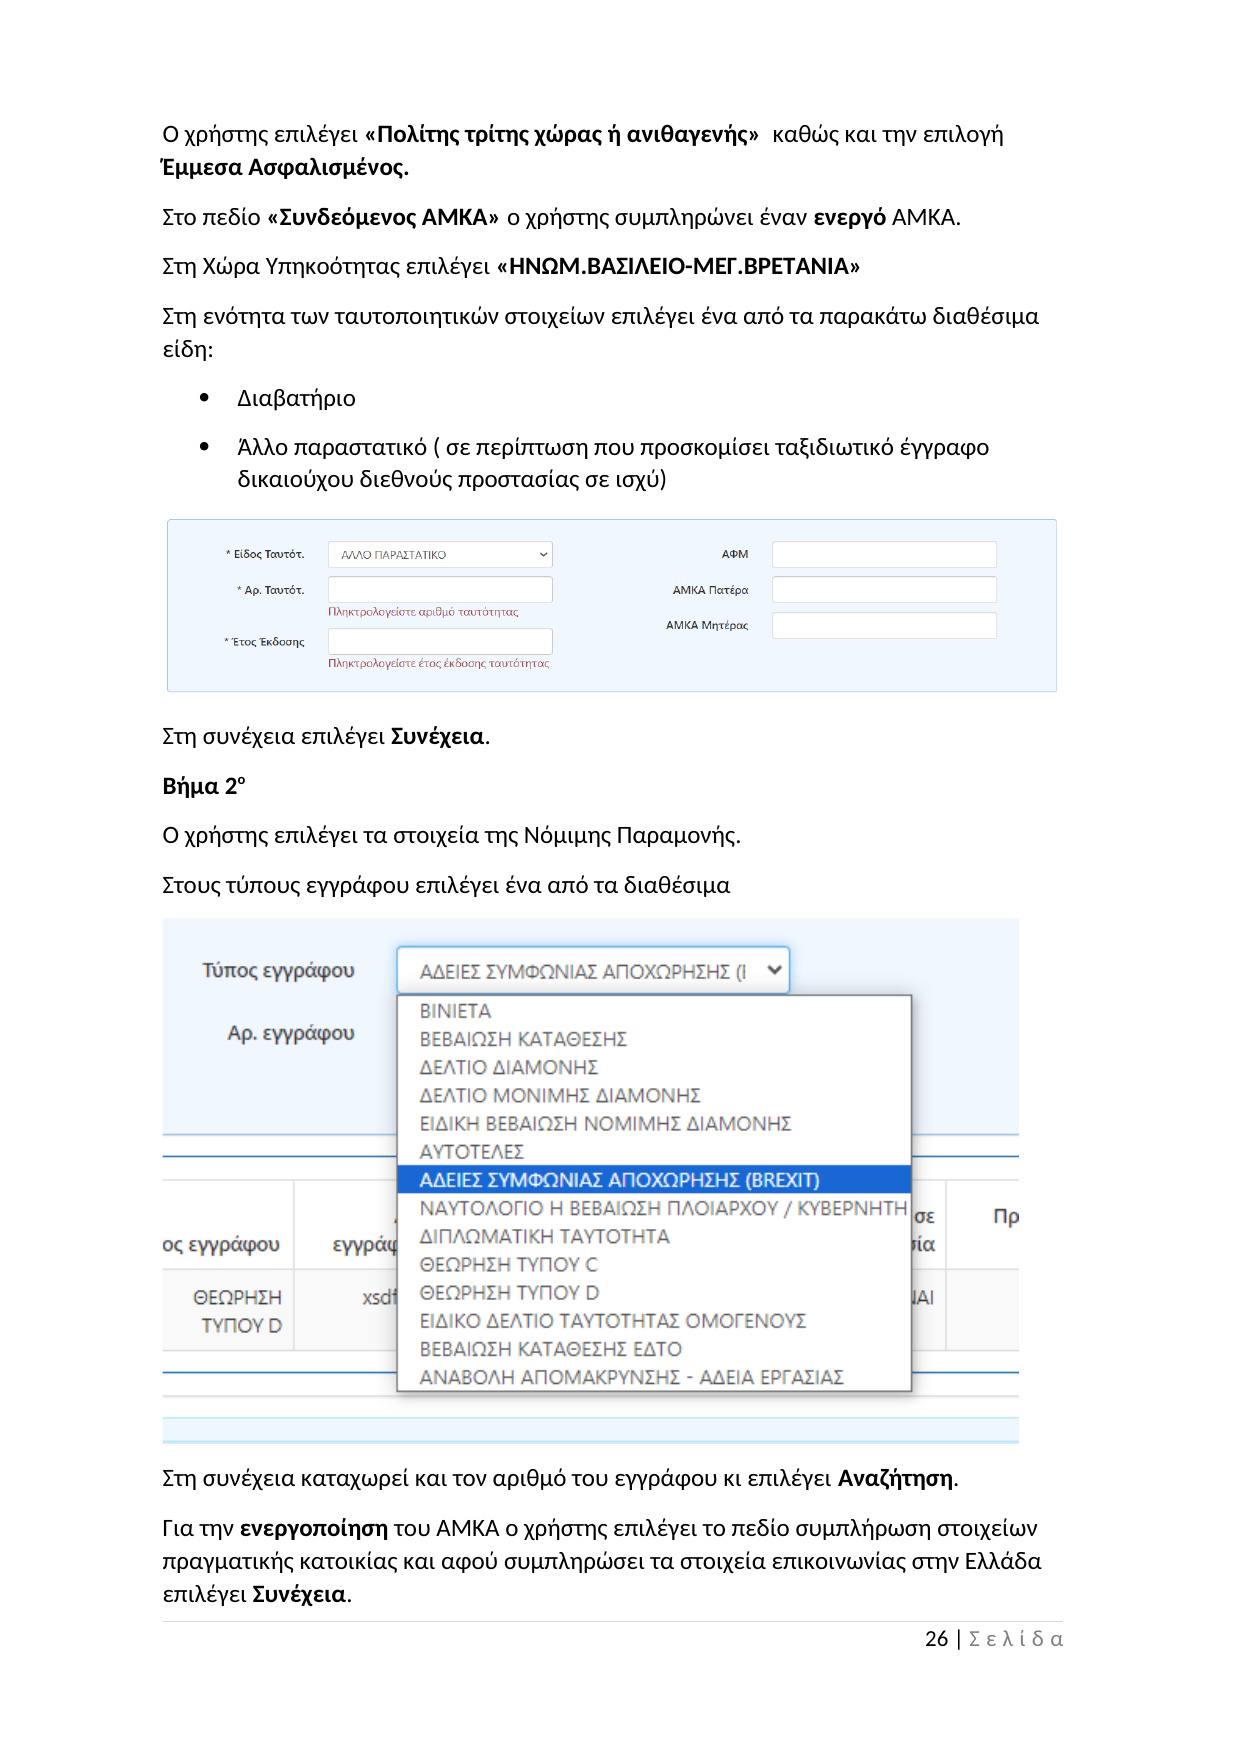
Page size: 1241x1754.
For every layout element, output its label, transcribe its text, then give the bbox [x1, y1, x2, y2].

text Ο χρήστης επιλέγει τα στοιχεία της Νόμιμης Παραμονής. [162, 819, 1063, 850]
text Στο πεδίο «Συνδεόμενος ΑΜΚΑ» ο χρήστης συμπληρώνει έναν ενεργό ΑΜΚΑ. [162, 201, 1063, 231]
text Στη ενότητα των ταυτοποιητικών στοιχείων επιλέγει ένα από τα παρακάτω διαθέσιμα είδη: [162, 300, 1063, 363]
list Άλλο παραστατικό ( σε περίπτωση που προσκομίσει ταξιδιωτικό έγγραφο δικαιούχου διεθνούς προστασίας σε ισχύ) [200, 431, 1063, 494]
picture [162, 918, 1019, 1444]
text Στη συνέχεια καταχωρεί και τον αριθμό του εγγράφου κι επιλέγει Αναζήτηση. [162, 1463, 1063, 1493]
text Ο χρήστης επιλέγει «Πολίτης τρίτης χώρας ή ανιθαγενής» καθώς και την επιλογή Έμμεσα Ασφαλισμένος. [162, 118, 1063, 182]
text Στη Χώρα Υπηκοότητας επιλέγει «ΗΝΩΜ.ΒΑΣΙΛΕΙΟ-ΜΕΓ.ΒΡΕΤΑΝΙΑ» [162, 250, 1063, 281]
list Διαβατήριο [200, 382, 1063, 413]
text Βήμα 2ο [162, 770, 1063, 801]
text Στη συνέχεια επιλέγει Συνέχεια. [162, 720, 1063, 751]
picture [162, 512, 1064, 702]
text Για την ενεργοποίηση του ΑΜΚΑ ο χρήστης επιλέγει το πεδίο συμπλήρωση στοιχείων πραγματικής κατοικίας και αφού συμπληρώσει τα στοιχεία επικοινωνίας στην Ελλάδα επιλέγει Συνέχεια. [162, 1512, 1063, 1608]
text Στους τύπους εγγράφου επιλέγει ένα από τα διαθέσιμα [162, 869, 1063, 900]
